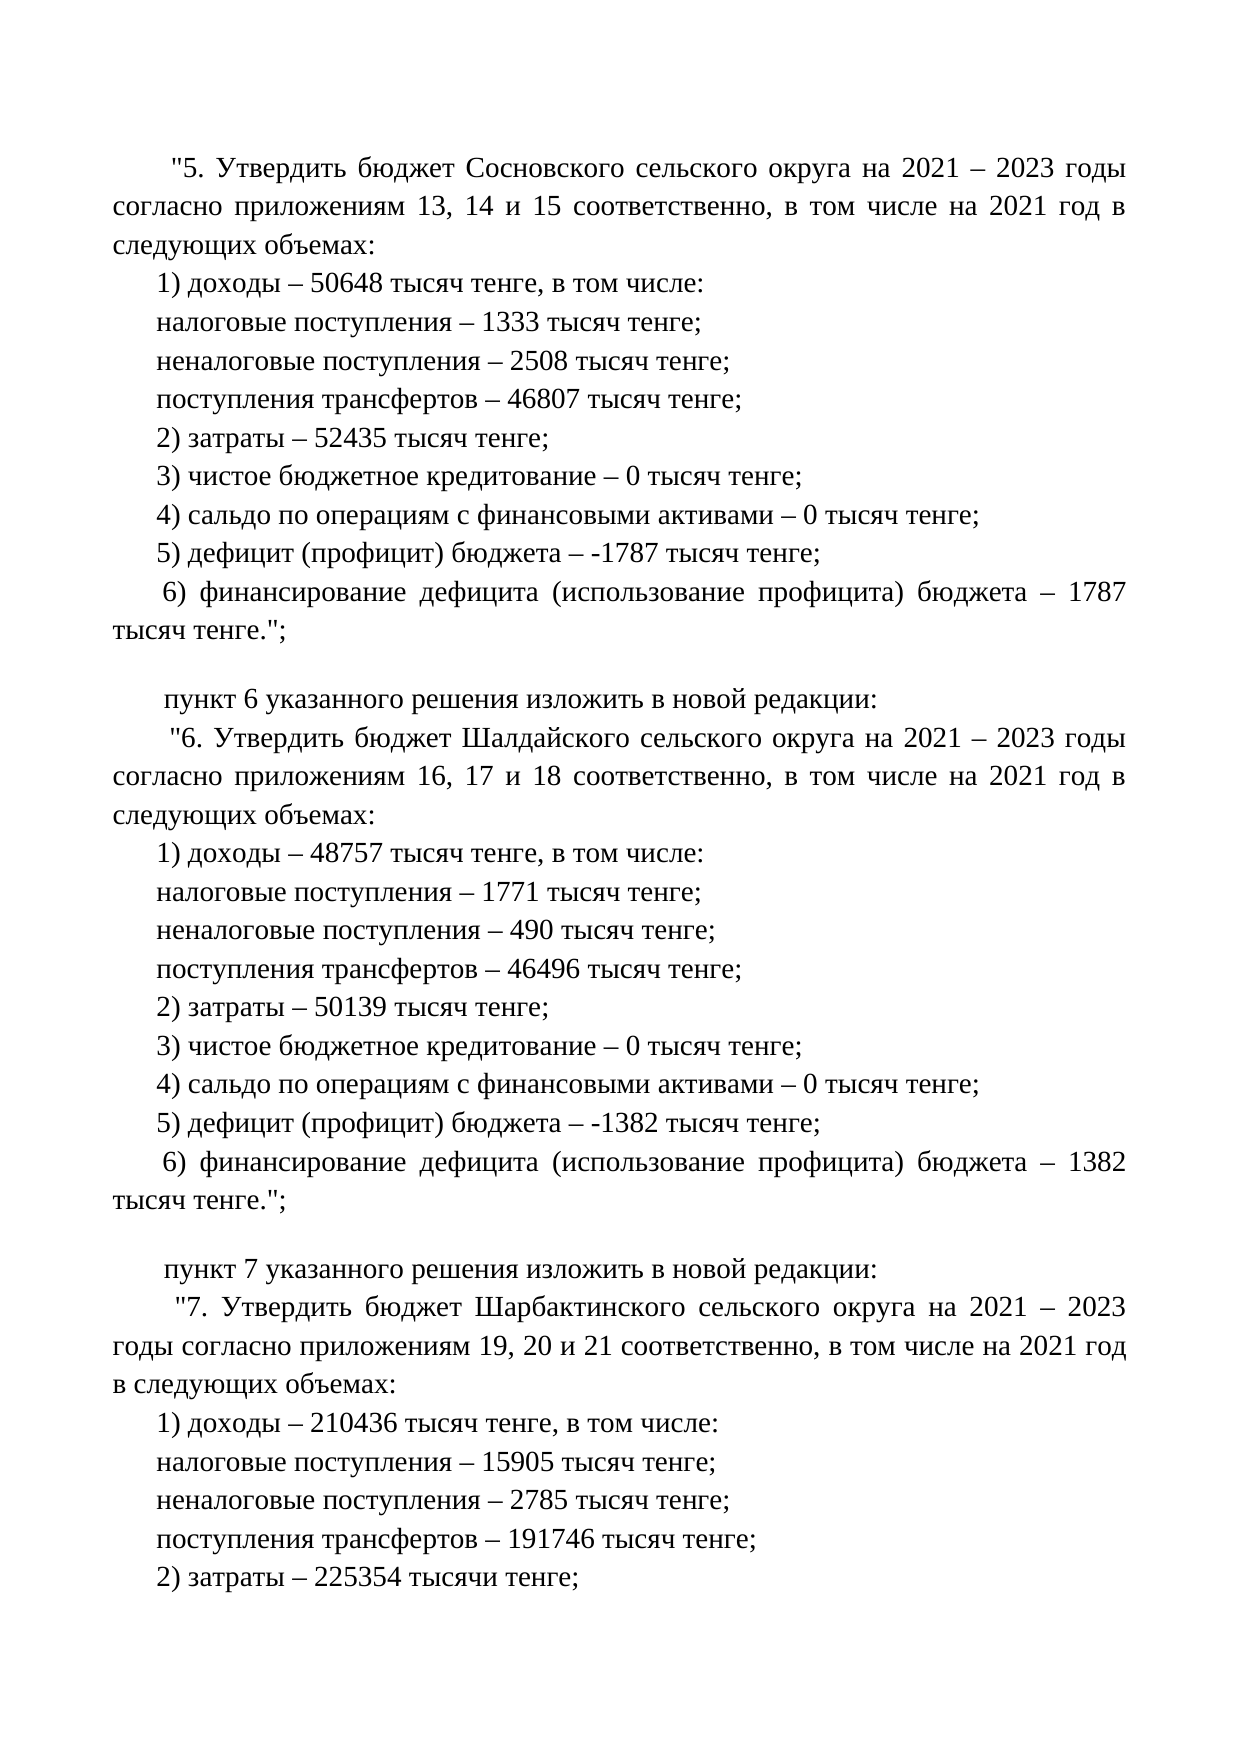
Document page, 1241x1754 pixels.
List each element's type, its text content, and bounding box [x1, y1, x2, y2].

text 2) затраты – 50139 тысяч тенге; [112, 989, 1128, 1023]
text "7. Утвердить бюджет Шарбактинского сельского округа на 2021 – 2023 годы согласно приложениям 19, 20 и 21 соответственно, в том числе на 2021 год в следующих объемах: [112, 1289, 1128, 1400]
text "6. Утвердить бюджет Шалдайского сельского округа на 2021 – 2023 годы согласно приложениям 16, 17 и 18 соответственно, в том числе на 2021 год в следующих объемах: [112, 720, 1128, 830]
text неналоговые поступления – 490 тысяч тенге; [112, 912, 1128, 946]
text 2) затраты – 52435 тысяч тенге; [112, 420, 1128, 453]
text 3) чистое бюджетное кредитование – 0 тысяч тенге; [112, 458, 1128, 492]
text налоговые поступления – 1333 тысяч тенге; [112, 304, 1128, 338]
text "5. Утвердить бюджет Сосновского сельского округа на 2021 – 2023 годы согласно приложениям 13, 14 и 15 соответственно, в том числе на 2021 год в следующих объемах: [112, 150, 1128, 261]
text неналоговые поступления – 2508 тысяч тенге; [112, 343, 1128, 376]
text пункт 6 указанного решения изложить в новой редакции: [112, 681, 1128, 715]
text поступления трансфертов – 191746 тысяч тенге; [112, 1521, 1128, 1554]
text 4) сальдо по операциям с финансовыми активами – 0 тысяч тенге; [112, 497, 1128, 530]
text неналоговые поступления – 2785 тысяч тенге; [112, 1482, 1128, 1516]
text 5) дефицит (профицит) бюджета – -1382 тысяч тенге; [112, 1105, 1128, 1139]
text 6) финансирование дефицита (использование профицита) бюджета – 1787 тысяч тенге."; [112, 574, 1128, 646]
text поступления трансфертов – 46807 тысяч тенге; [112, 381, 1128, 415]
text 5) дефицит (профицит) бюджета – -1787 тысяч тенге; [112, 535, 1128, 569]
text налоговые поступления – 1771 тысяч тенге; [112, 874, 1128, 907]
text 1) доходы – 48757 тысяч тенге, в том числе: [112, 835, 1128, 869]
text 1) доходы – 50648 тысяч тенге, в том числе: [112, 266, 1128, 299]
text налоговые поступления – 15905 тысяч тенге; [112, 1444, 1128, 1477]
text 4) сальдо по операциям с финансовыми активами – 0 тысяч тенге; [112, 1067, 1128, 1100]
text поступления трансфертов – 46496 тысяч тенге; [112, 951, 1128, 984]
text 2) затраты – 225354 тысячи тенге; [112, 1559, 1128, 1593]
text 6) финансирование дефицита (использование профицита) бюджета – 1382 тысяч тенге."; [112, 1144, 1128, 1216]
text 1) доходы – 210436 тысяч тенге, в том числе: [112, 1405, 1128, 1439]
text 3) чистое бюджетное кредитование – 0 тысяч тенге; [112, 1028, 1128, 1062]
text пункт 7 указанного решения изложить в новой редакции: [112, 1251, 1128, 1284]
